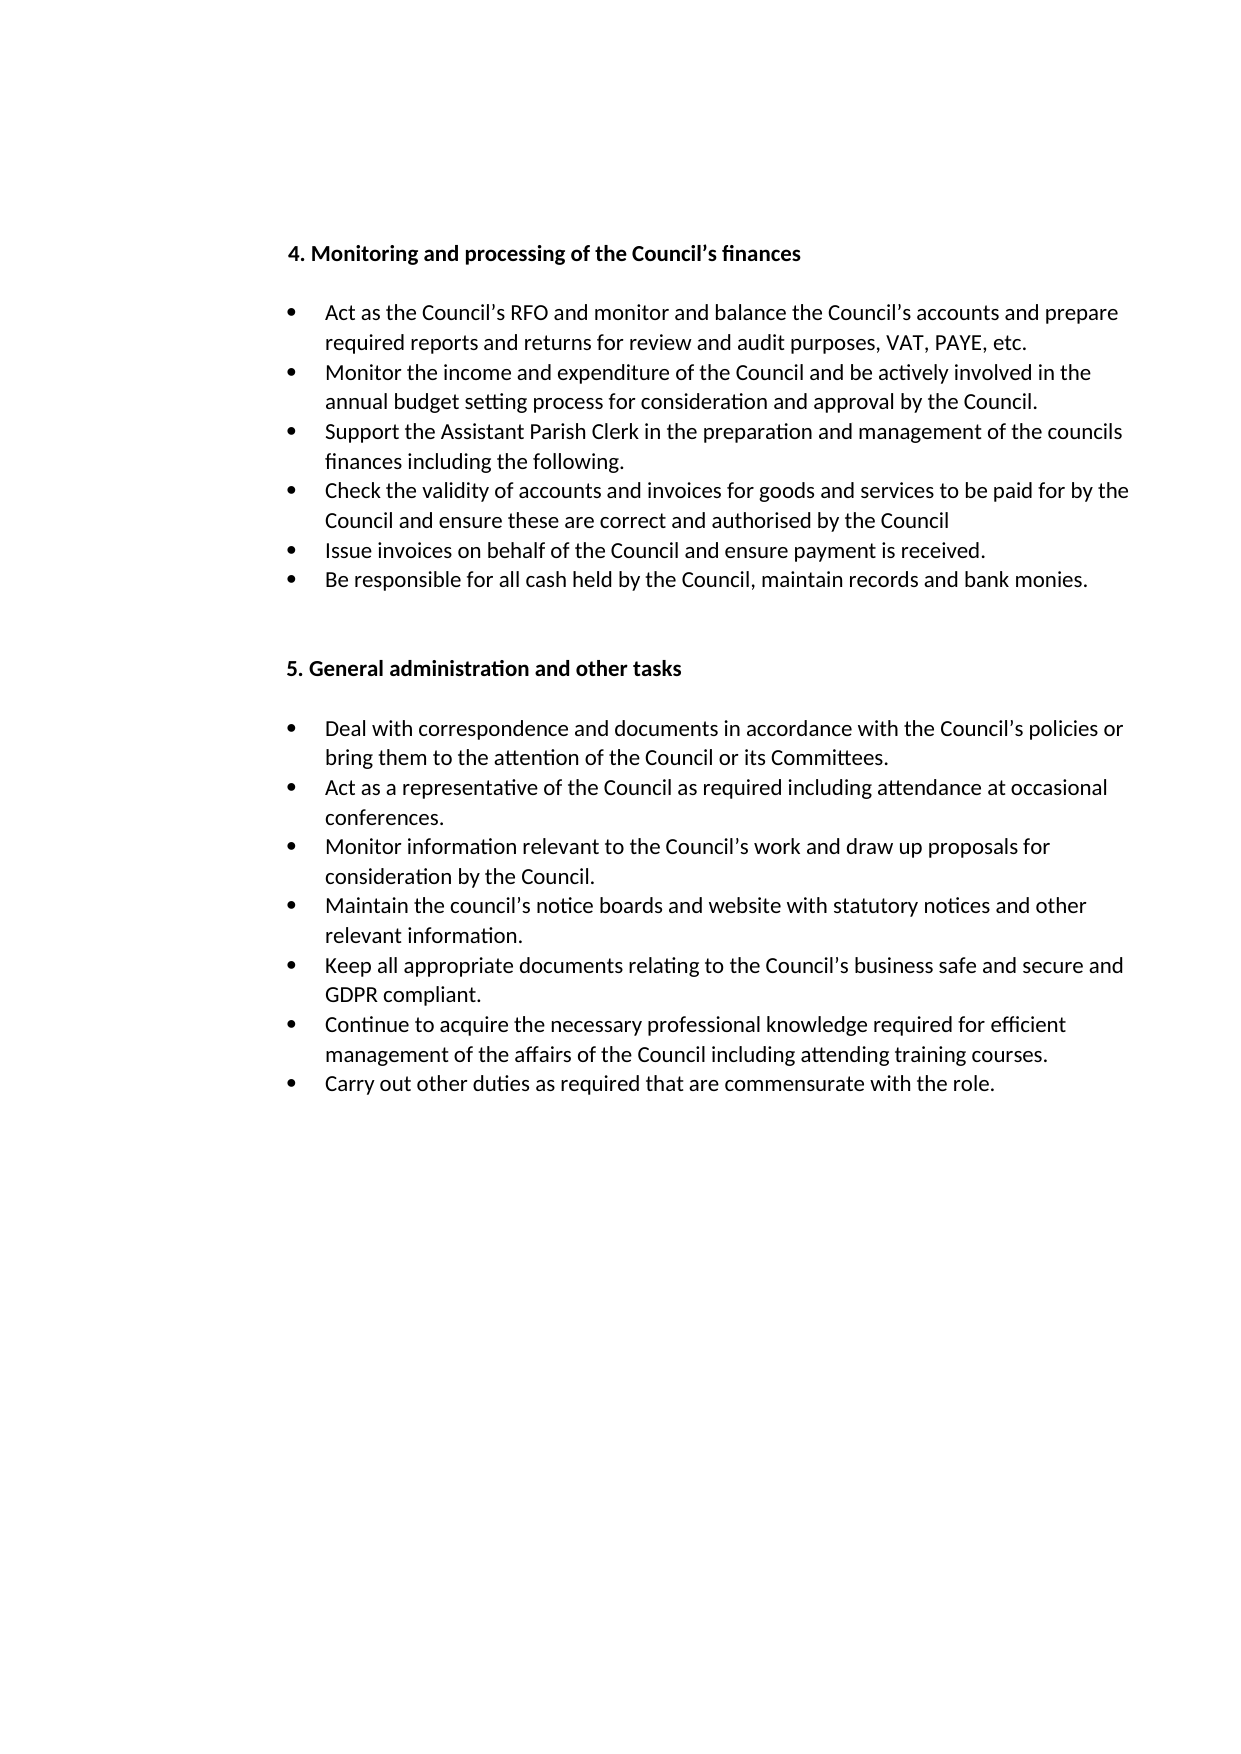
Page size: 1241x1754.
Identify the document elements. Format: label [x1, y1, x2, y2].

table_header [150, 150, 1240, 1158]
